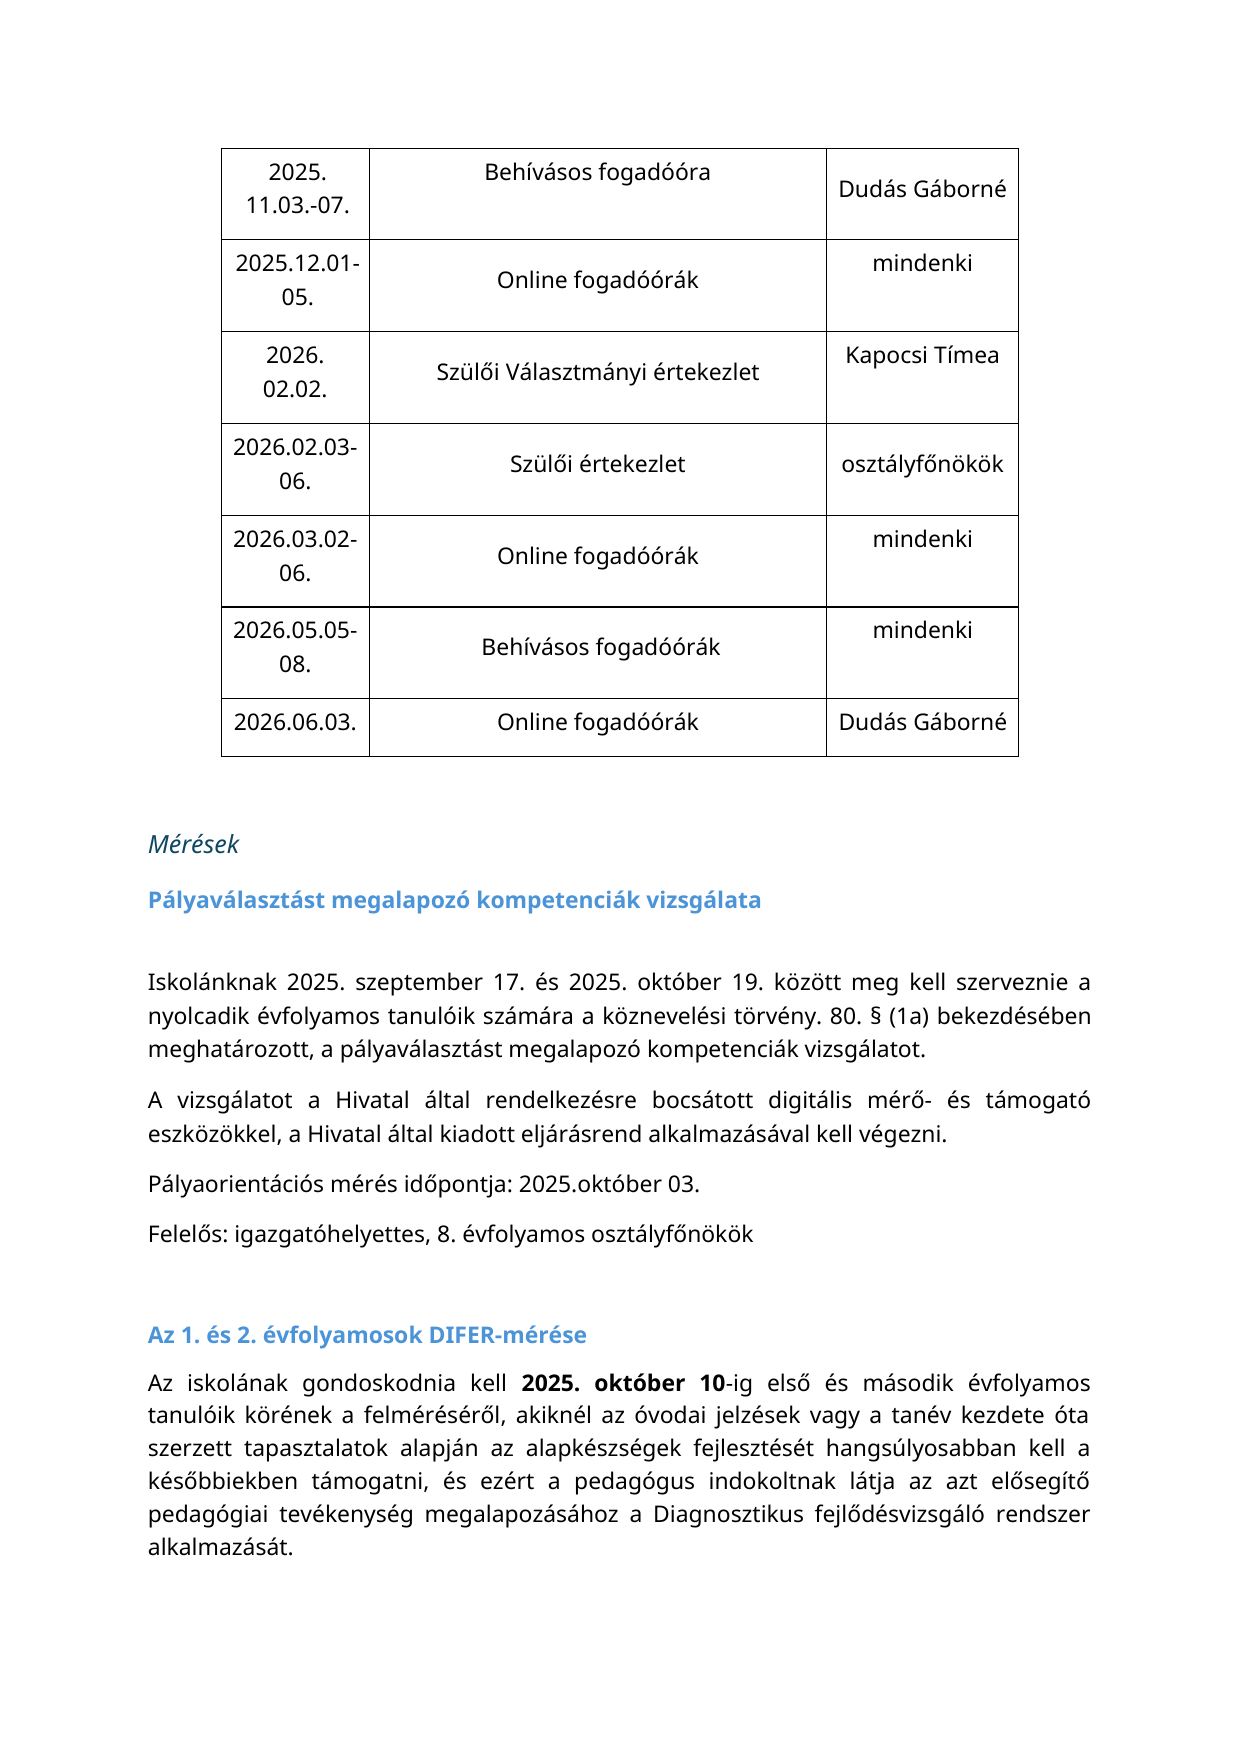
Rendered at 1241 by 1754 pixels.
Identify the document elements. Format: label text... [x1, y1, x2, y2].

table_cell Szülői értekezlet [370, 424, 826, 515]
table_cell Dudás Gáborné [827, 699, 1018, 756]
subtitle Mérések [148, 827, 1093, 861]
table_cell Online fogadóórák [370, 240, 826, 331]
text Pályaorientációs mérés időpontja: 2025.október 03. [148, 1168, 1093, 1199]
table_cell mindenki [827, 516, 1018, 606]
table_cell 2026.05.05-08. [222, 608, 369, 698]
text Az iskolának gondoskodnia kell 2025. október 10-ig első és második évfolyamos tanulóik körének a felméréséről, akiknél az óvodai jelzések vagy a tanév kezdete óta szerzett tapasztalatok alapján az alapkészségek fejlesztését hangsúlyosabban kell a későbbiekben támogatni, és ezért a pedagógus indokoltnak látja az azt elősegítő pedagógiai tevékenység megalapozásához a Diagnosztikus fejlődésvizsgáló rendszer alkalmazását. [148, 1366, 1091, 1562]
table_cell mindenki [827, 240, 1018, 331]
text A vizsgálatot a Hivatal által rendelkezésre bocsátott digitális mérő- és támogató eszközökkel, a Hivatal által kiadott eljárásrend alkalmazásával kell végezni. [148, 1084, 1093, 1149]
text Az 1. és 2. évfolyamosok DIFER-mérése [148, 1319, 1093, 1350]
table_cell Online fogadóórák [370, 699, 826, 756]
table_cell 2026.03.02-06. [222, 516, 369, 606]
table_cell 2026. 02.02. [222, 332, 369, 423]
text Pályaválasztást megalapozó kompetenciák vizsgálata [148, 884, 1093, 915]
table_cell Behívásos fogadóóra [370, 149, 826, 239]
table_cell Behívásos fogadóórák [370, 608, 826, 698]
text Felelős: igazgatóhelyettes, 8. évfolyamos osztályfőnökök [148, 1218, 1093, 1249]
table_cell Online fogadóórák [370, 516, 826, 606]
table_cell Kapocsi Tímea [827, 332, 1018, 423]
text Iskolánknak 2025. szeptember 17. és 2025. október 19. között meg kell szerveznie a nyolcadik évfolyamos tanulóik számára a köznevelési törvény. 80. § (1a) bekezdésében meghatározott, a pályaválasztást megalapozó kompetenciák vizsgálatot. [148, 966, 1093, 1064]
table_cell mindenki [827, 608, 1018, 698]
table_cell 2026.02.03-06. [222, 424, 369, 515]
table_cell Szülői Választmányi értekezlet [370, 332, 826, 423]
table_cell 2025.12.01-05. [222, 240, 369, 331]
table_cell 2026.06.03. [222, 699, 369, 756]
table_cell osztályfőnökök [827, 424, 1018, 515]
table_cell 2025. 11.03.-07. [222, 149, 369, 239]
table_cell Dudás Gáborné [827, 149, 1018, 239]
